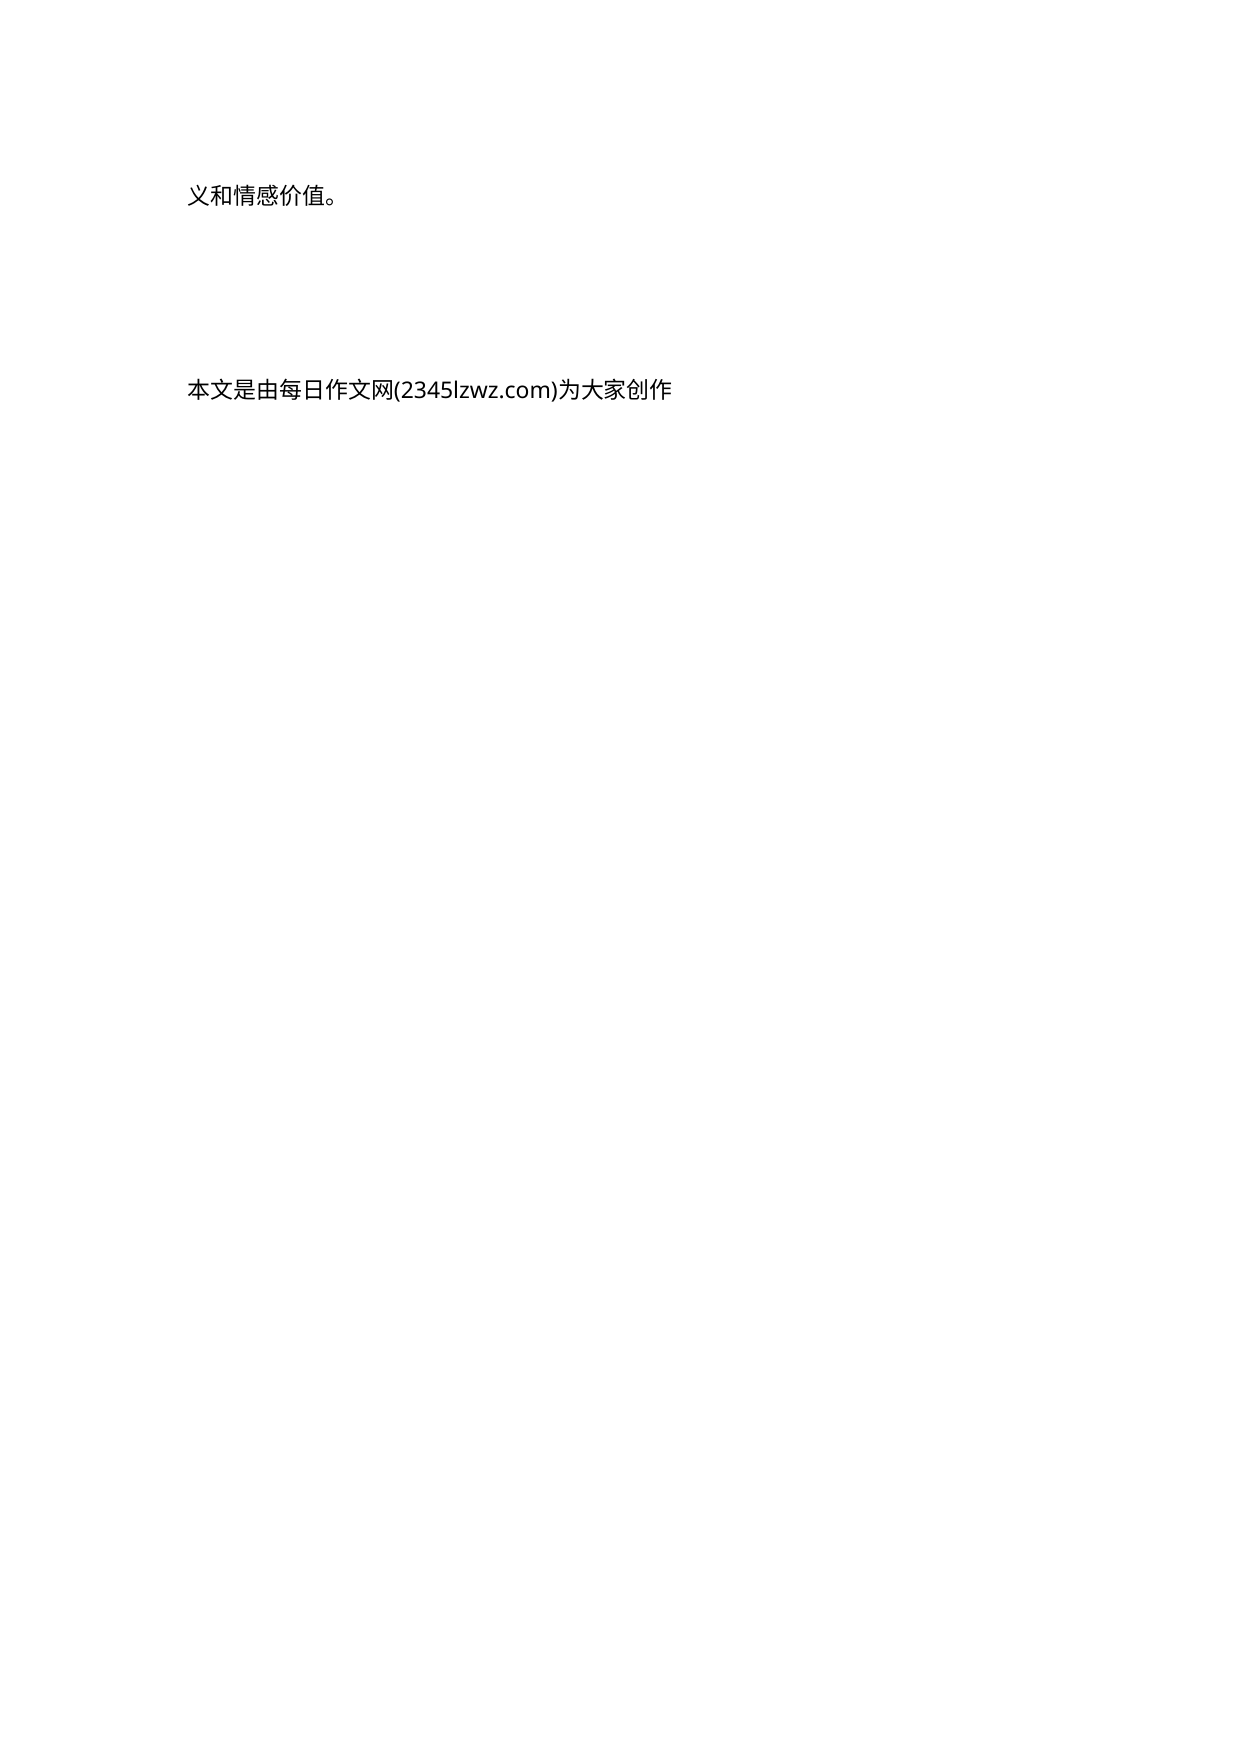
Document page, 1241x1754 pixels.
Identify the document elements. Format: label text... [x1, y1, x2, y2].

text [187, 162, 1053, 227]
text 本文是由每日作文网(2345lzwz.com)为大家创作 [187, 356, 1053, 421]
